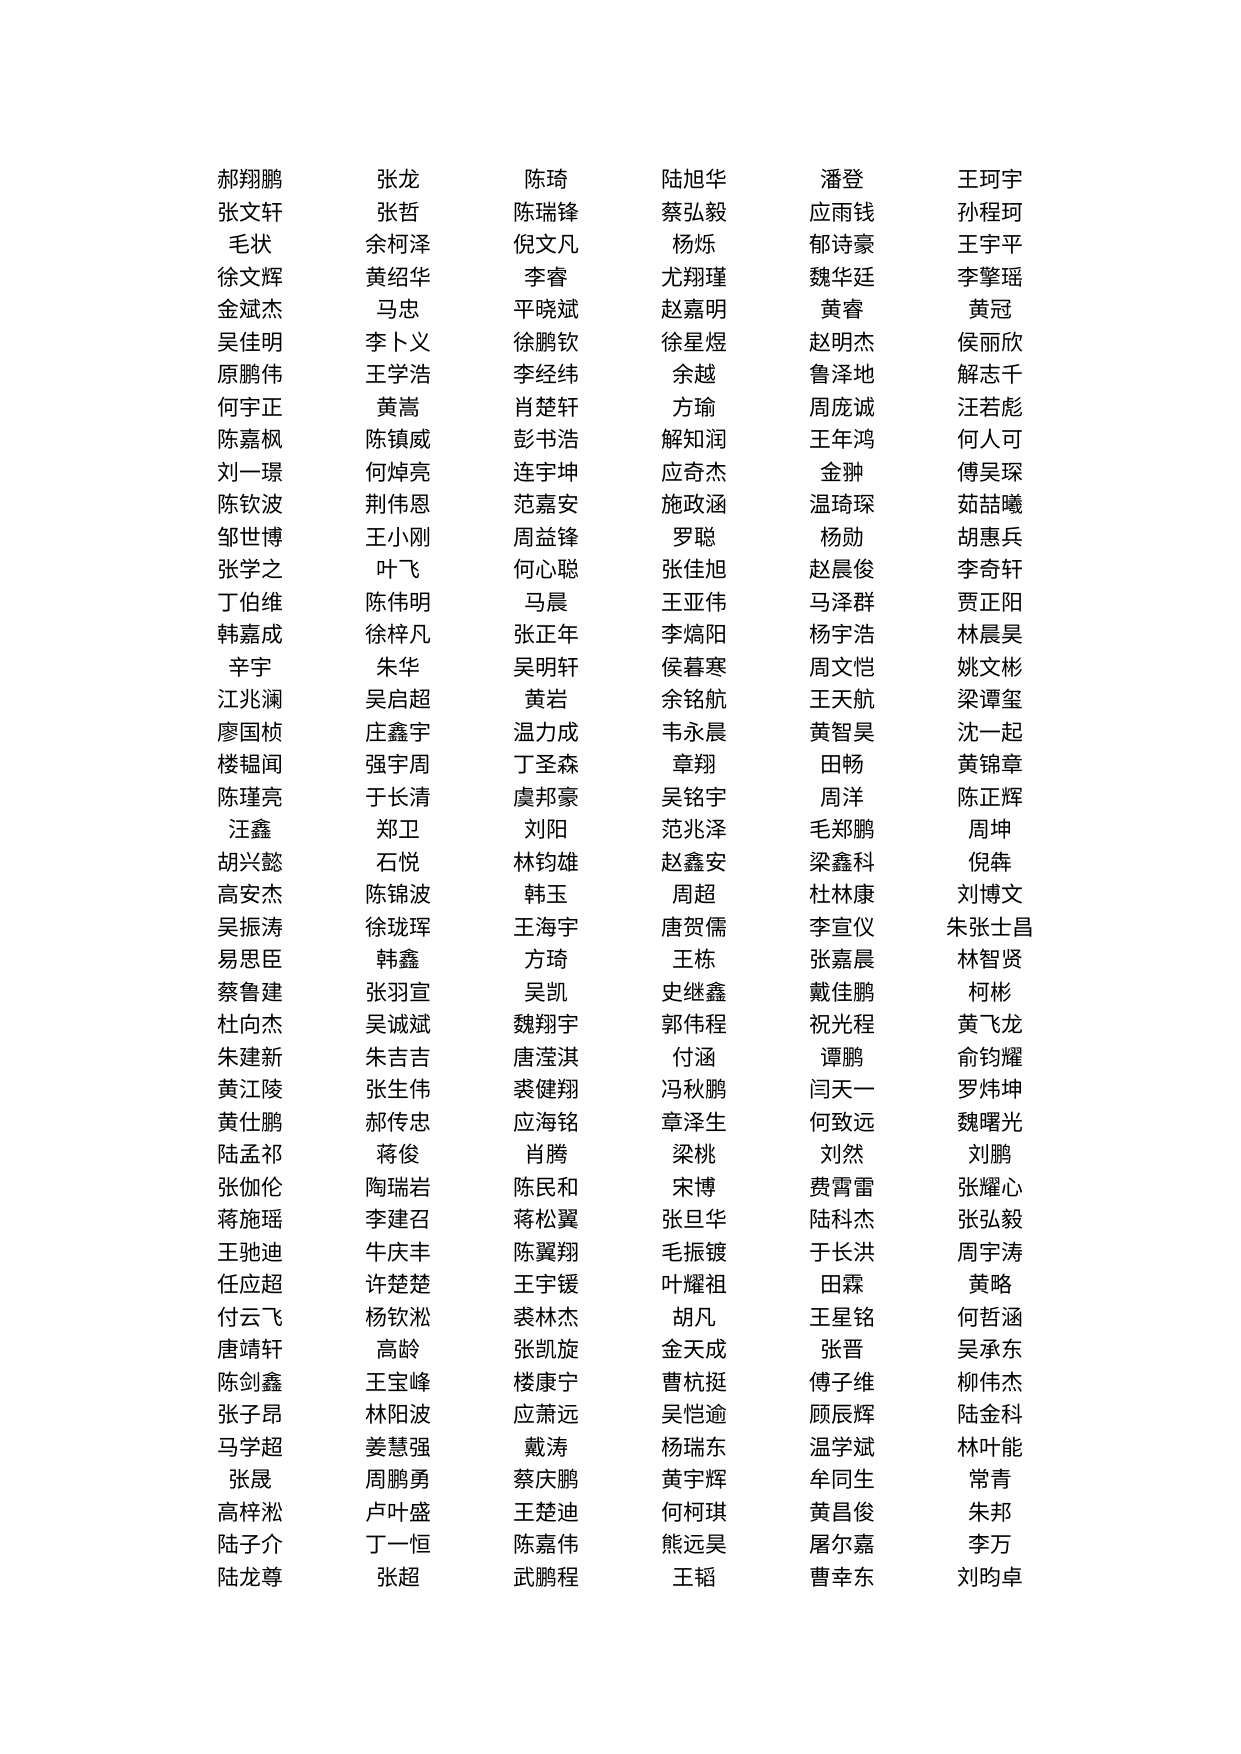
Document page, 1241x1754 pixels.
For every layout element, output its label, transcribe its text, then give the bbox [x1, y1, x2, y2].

table_cell 徐鹏钦 [472, 325, 620, 357]
table_cell 林叶能 [916, 1430, 1064, 1462]
table_cell 张旦华 [620, 1202, 768, 1234]
table_cell 范兆泽 [620, 812, 768, 844]
table_cell 叶耀祖 [620, 1267, 768, 1299]
table_cell 田畅 [768, 747, 916, 779]
table_cell 解知润 [620, 422, 768, 454]
table_cell 周洋 [768, 780, 916, 812]
table_cell 王楚迪 [472, 1495, 620, 1527]
table_cell 顾辰辉 [768, 1397, 916, 1429]
table_cell 何哲涵 [916, 1300, 1064, 1332]
table_cell 尤翔瑾 [620, 260, 768, 292]
table_cell 马忠 [324, 292, 472, 324]
table_cell 杨瑞东 [620, 1430, 768, 1462]
table_cell 韩嘉成 [176, 617, 324, 649]
table_cell 蔡庆鹏 [472, 1462, 620, 1494]
table_cell 刘昀卓 [916, 1560, 1064, 1592]
table_cell 丁伯维 [176, 585, 324, 617]
table_cell 郁诗豪 [768, 227, 916, 259]
table_cell 金翀 [768, 455, 916, 487]
table_cell 魏翔宇 [472, 1007, 620, 1039]
table_cell 王珂宇 [916, 162, 1064, 194]
table_cell 朱华 [324, 650, 472, 682]
table_cell 屠尔嘉 [768, 1527, 916, 1559]
table_cell 林智贤 [916, 942, 1064, 974]
table_cell 黄睿 [768, 292, 916, 324]
table_cell 费霄雷 [768, 1170, 916, 1202]
table_cell 余柯泽 [324, 227, 472, 259]
table_cell 王宇锾 [472, 1267, 620, 1299]
table_cell 陈钦波 [176, 487, 324, 519]
table_cell 张超 [324, 1560, 472, 1592]
table_cell 王宇平 [916, 227, 1064, 259]
table_cell 楼韫闻 [176, 747, 324, 779]
table_cell 王驰迪 [176, 1235, 324, 1267]
table_cell 任应超 [176, 1267, 324, 1299]
table_cell 吴佳明 [176, 325, 324, 357]
table_cell 傅吴琛 [916, 455, 1064, 487]
table_cell 何心聪 [472, 552, 620, 584]
table_cell 黄略 [916, 1267, 1064, 1299]
table_cell 辛宇 [176, 650, 324, 682]
table_cell 杨烁 [620, 227, 768, 259]
table_cell 朱建新 [176, 1040, 324, 1072]
table_cell 张晟 [176, 1462, 324, 1494]
table_cell 李卜义 [324, 325, 472, 357]
table_cell 贾正阳 [916, 585, 1064, 617]
table_cell 韩玉 [472, 877, 620, 909]
table_cell 陈翼翔 [472, 1235, 620, 1267]
table_cell 赵明杰 [768, 325, 916, 357]
table_cell 武鹏程 [472, 1560, 620, 1592]
table_cell 梁桃 [620, 1137, 768, 1169]
table_cell 鲁泽地 [768, 357, 916, 389]
table_cell 张子昂 [176, 1397, 324, 1429]
table_cell 高龄 [324, 1332, 472, 1364]
table_cell 田霖 [768, 1267, 916, 1299]
table_cell 唐滢淇 [472, 1040, 620, 1072]
table_cell 姜慧强 [324, 1430, 472, 1462]
table_cell 李睿 [472, 260, 620, 292]
table_cell 丁一恒 [324, 1527, 472, 1559]
table_cell 倪犇 [916, 845, 1064, 877]
table_cell 易思臣 [176, 942, 324, 974]
table_cell 应奇杰 [620, 455, 768, 487]
table_cell 王海宇 [472, 910, 620, 942]
table_cell 马泽群 [768, 585, 916, 617]
table_cell 祝光程 [768, 1007, 916, 1039]
table_cell 陶瑞岩 [324, 1170, 472, 1202]
table_cell 孙程珂 [916, 195, 1064, 227]
table_cell 叶飞 [324, 552, 472, 584]
table_cell 裘林杰 [472, 1300, 620, 1332]
table_cell 解志千 [916, 357, 1064, 389]
table_cell 朱邦 [916, 1495, 1064, 1527]
table_cell 吴振涛 [176, 910, 324, 942]
table_cell 韦永晨 [620, 715, 768, 747]
table_cell 杜林康 [768, 877, 916, 909]
table_cell 章翔 [620, 747, 768, 779]
table_cell 徐星煜 [620, 325, 768, 357]
table_cell 周益锋 [472, 520, 620, 552]
table_cell 周文恺 [768, 650, 916, 682]
table_cell 牟同生 [768, 1462, 916, 1494]
table_cell 柳伟杰 [916, 1365, 1064, 1397]
table_cell 杨勋 [768, 520, 916, 552]
table_cell 肖腾 [472, 1137, 620, 1169]
table_cell 马晨 [472, 585, 620, 617]
table_cell 李奇轩 [916, 552, 1064, 584]
table_cell 范嘉安 [472, 487, 620, 519]
table_cell 邹世博 [176, 520, 324, 552]
table_cell 强宇周 [324, 747, 472, 779]
table_cell 王学浩 [324, 357, 472, 389]
table_cell 陈正辉 [916, 780, 1064, 812]
table_cell 常青 [916, 1462, 1064, 1494]
table_cell 徐文辉 [176, 260, 324, 292]
table_cell 唐靖轩 [176, 1332, 324, 1364]
table_cell 朱吉吉 [324, 1040, 472, 1072]
table_cell 江兆澜 [176, 682, 324, 714]
table_cell 李擎瑶 [916, 260, 1064, 292]
table_cell 毛振镀 [620, 1235, 768, 1267]
table_cell 王小刚 [324, 520, 472, 552]
table_cell 闫天一 [768, 1072, 916, 1104]
table_cell 黄绍华 [324, 260, 472, 292]
table_cell 朱张士昌 [916, 910, 1064, 942]
table_cell 蒋施瑶 [176, 1202, 324, 1234]
table_cell 谭鹏 [768, 1040, 916, 1072]
table_cell 余越 [620, 357, 768, 389]
table_cell 陆孟祁 [176, 1137, 324, 1169]
table_cell 李经纬 [472, 357, 620, 389]
table_cell 侯丽欣 [916, 325, 1064, 357]
table_cell 吴诚斌 [324, 1007, 472, 1039]
table_cell 陆金科 [916, 1397, 1064, 1429]
table_cell 原鹏伟 [176, 357, 324, 389]
table_cell 胡凡 [620, 1300, 768, 1332]
table_cell 金斌杰 [176, 292, 324, 324]
table_cell 陈瑞锋 [472, 195, 620, 227]
table_cell 黄锦章 [916, 747, 1064, 779]
table_cell 胡惠兵 [916, 520, 1064, 552]
table_cell 张正年 [472, 617, 620, 649]
table_cell 黄智昊 [768, 715, 916, 747]
table_cell 吴明轩 [472, 650, 620, 682]
table_cell 吴凯 [472, 975, 620, 1007]
table_cell 汪鑫 [176, 812, 324, 844]
table_cell 刘阳 [472, 812, 620, 844]
table_cell 沈一起 [916, 715, 1064, 747]
table_cell 茹喆曦 [916, 487, 1064, 519]
table_cell 吴启超 [324, 682, 472, 714]
table_cell 刘博文 [916, 877, 1064, 909]
table_cell 张伽伦 [176, 1170, 324, 1202]
table_cell 张凯旋 [472, 1332, 620, 1364]
table_cell 陈琦 [472, 162, 620, 194]
table_cell 林晨昊 [916, 617, 1064, 649]
table_cell 高梓淞 [176, 1495, 324, 1527]
table_cell 胡兴懿 [176, 845, 324, 877]
table_cell 周宇涛 [916, 1235, 1064, 1267]
table_cell 赵晨俊 [768, 552, 916, 584]
table_cell 张晋 [768, 1332, 916, 1364]
table_cell 李建召 [324, 1202, 472, 1234]
table_cell 庄鑫宇 [324, 715, 472, 747]
table_cell 肖楚轩 [472, 390, 620, 422]
table_cell 李宣仪 [768, 910, 916, 942]
table_cell 方琦 [472, 942, 620, 974]
table_cell 陈民和 [472, 1170, 620, 1202]
table_cell 魏曙光 [916, 1105, 1064, 1137]
table_cell 梁鑫科 [768, 845, 916, 877]
table_cell 王天航 [768, 682, 916, 714]
table_cell 黄岩 [472, 682, 620, 714]
table_cell 蔡鲁建 [176, 975, 324, 1007]
table_cell 王亚伟 [620, 585, 768, 617]
table_cell 荆伟恩 [324, 487, 472, 519]
table_cell 张文轩 [176, 195, 324, 227]
table_cell 黄仕鹏 [176, 1105, 324, 1137]
table_cell 熊远昊 [620, 1527, 768, 1559]
table_cell 戴涛 [472, 1430, 620, 1462]
table_cell 丁圣森 [472, 747, 620, 779]
table_cell 张羽宣 [324, 975, 472, 1007]
table_cell 徐珑珲 [324, 910, 472, 942]
table_cell 蒋松翼 [472, 1202, 620, 1234]
table_cell 王韬 [620, 1560, 768, 1592]
table_cell 张学之 [176, 552, 324, 584]
table_cell 张佳旭 [620, 552, 768, 584]
table_cell 张哲 [324, 195, 472, 227]
table_cell 杜向杰 [176, 1007, 324, 1039]
table_cell 林钧雄 [472, 845, 620, 877]
table_cell 刘一璟 [176, 455, 324, 487]
table_cell 罗聪 [620, 520, 768, 552]
table_cell 俞钧耀 [916, 1040, 1064, 1072]
table_cell 何致远 [768, 1105, 916, 1137]
table_cell 黄昌俊 [768, 1495, 916, 1527]
table_cell 周鹏勇 [324, 1462, 472, 1494]
table_cell 姚文彬 [916, 650, 1064, 682]
table_cell 何柯琪 [620, 1495, 768, 1527]
table_cell 史继鑫 [620, 975, 768, 1007]
table_cell 汪若彪 [916, 390, 1064, 422]
table_cell 曹杭挺 [620, 1365, 768, 1397]
table_cell 周庞诚 [768, 390, 916, 422]
table_cell 陈剑鑫 [176, 1365, 324, 1397]
table_cell 林阳波 [324, 1397, 472, 1429]
table_cell 马学超 [176, 1430, 324, 1462]
table_cell 施政涵 [620, 487, 768, 519]
table_cell 周超 [620, 877, 768, 909]
table_cell 韩鑫 [324, 942, 472, 974]
table_cell 蔡弘毅 [620, 195, 768, 227]
table_cell 黄飞龙 [916, 1007, 1064, 1039]
table_cell 李万 [916, 1527, 1064, 1559]
table_cell 张弘毅 [916, 1202, 1064, 1234]
table_cell 刘然 [768, 1137, 916, 1169]
table_cell 唐贺儒 [620, 910, 768, 942]
table_cell 曹幸东 [768, 1560, 916, 1592]
table_cell 何人可 [916, 422, 1064, 454]
table_cell 黄嵩 [324, 390, 472, 422]
table_cell 黄冠 [916, 292, 1064, 324]
table_cell 徐梓凡 [324, 617, 472, 649]
table_cell 李熇阳 [620, 617, 768, 649]
table_cell 陆科杰 [768, 1202, 916, 1234]
table_cell 付涵 [620, 1040, 768, 1072]
table_cell 毛状 [176, 227, 324, 259]
table_cell 张嘉晨 [768, 942, 916, 974]
table_cell 郝翔鹏 [176, 162, 324, 194]
table_cell 楼康宁 [472, 1365, 620, 1397]
table_cell 侯暮寒 [620, 650, 768, 682]
table_cell 陈瑾亮 [176, 780, 324, 812]
table_cell 黄宇辉 [620, 1462, 768, 1494]
table_cell 虞邦豪 [472, 780, 620, 812]
table_cell 戴佳鹏 [768, 975, 916, 1007]
table_cell 陈嘉枫 [176, 422, 324, 454]
table_cell 傅子维 [768, 1365, 916, 1397]
table_cell 彭书浩 [472, 422, 620, 454]
table_cell 蒋俊 [324, 1137, 472, 1169]
table_cell 黄江陵 [176, 1072, 324, 1104]
table_cell 裘健翔 [472, 1072, 620, 1104]
table_cell 郝传忠 [324, 1105, 472, 1137]
table_cell 温琦琛 [768, 487, 916, 519]
table_cell 魏华廷 [768, 260, 916, 292]
table_cell 柯彬 [916, 975, 1064, 1007]
table_cell 余铭航 [620, 682, 768, 714]
table_cell 吴恺逾 [620, 1397, 768, 1429]
table_cell 应海铭 [472, 1105, 620, 1137]
table_cell 毛郑鹏 [768, 812, 916, 844]
table_cell 郭伟程 [620, 1007, 768, 1039]
table_cell 杨宇浩 [768, 617, 916, 649]
table_cell 赵嘉明 [620, 292, 768, 324]
table_cell 陈镇威 [324, 422, 472, 454]
table_cell 张生伟 [324, 1072, 472, 1104]
table_cell 连宇坤 [472, 455, 620, 487]
table_cell 何焯亮 [324, 455, 472, 487]
table_cell 平晓斌 [472, 292, 620, 324]
table_cell 金天成 [620, 1332, 768, 1364]
table_cell 罗炜坤 [916, 1072, 1064, 1104]
table_cell 陆龙尊 [176, 1560, 324, 1592]
table_cell 周坤 [916, 812, 1064, 844]
table_cell 王栋 [620, 942, 768, 974]
table_cell 温学斌 [768, 1430, 916, 1462]
table_cell 许楚楚 [324, 1267, 472, 1299]
table_cell 梁谭玺 [916, 682, 1064, 714]
table_cell 于长清 [324, 780, 472, 812]
table_cell 付云飞 [176, 1300, 324, 1332]
table_cell 吴铭宇 [620, 780, 768, 812]
table_cell 廖国桢 [176, 715, 324, 747]
table_cell 陈嘉伟 [472, 1527, 620, 1559]
table_cell 吴承东 [916, 1332, 1064, 1364]
table_cell 陈伟明 [324, 585, 472, 617]
table_cell 张龙 [324, 162, 472, 194]
table_cell 应萧远 [472, 1397, 620, 1429]
table_cell 章泽生 [620, 1105, 768, 1137]
table_cell 陆子介 [176, 1527, 324, 1559]
table_cell 应雨钱 [768, 195, 916, 227]
table_cell 王年鸿 [768, 422, 916, 454]
table_cell 方瑜 [620, 390, 768, 422]
table_cell 张耀心 [916, 1170, 1064, 1202]
table_cell 刘鹏 [916, 1137, 1064, 1169]
table_cell 石悦 [324, 845, 472, 877]
table_cell 宋博 [620, 1170, 768, 1202]
table_cell 赵鑫安 [620, 845, 768, 877]
table_cell 陆旭华 [620, 162, 768, 194]
table_cell 卢叶盛 [324, 1495, 472, 1527]
table_cell 何宇正 [176, 390, 324, 422]
table_cell 杨钦淞 [324, 1300, 472, 1332]
table_cell 倪文凡 [472, 227, 620, 259]
table_cell 王宝峰 [324, 1365, 472, 1397]
table_cell 牛庆丰 [324, 1235, 472, 1267]
table_cell 温力成 [472, 715, 620, 747]
table_cell 陈锦波 [324, 877, 472, 909]
table_cell 王星铭 [768, 1300, 916, 1332]
table_cell 冯秋鹏 [620, 1072, 768, 1104]
table_cell 高安杰 [176, 877, 324, 909]
table_cell 于长洪 [768, 1235, 916, 1267]
table_cell 郑卫 [324, 812, 472, 844]
table_cell 潘登 [768, 162, 916, 194]
